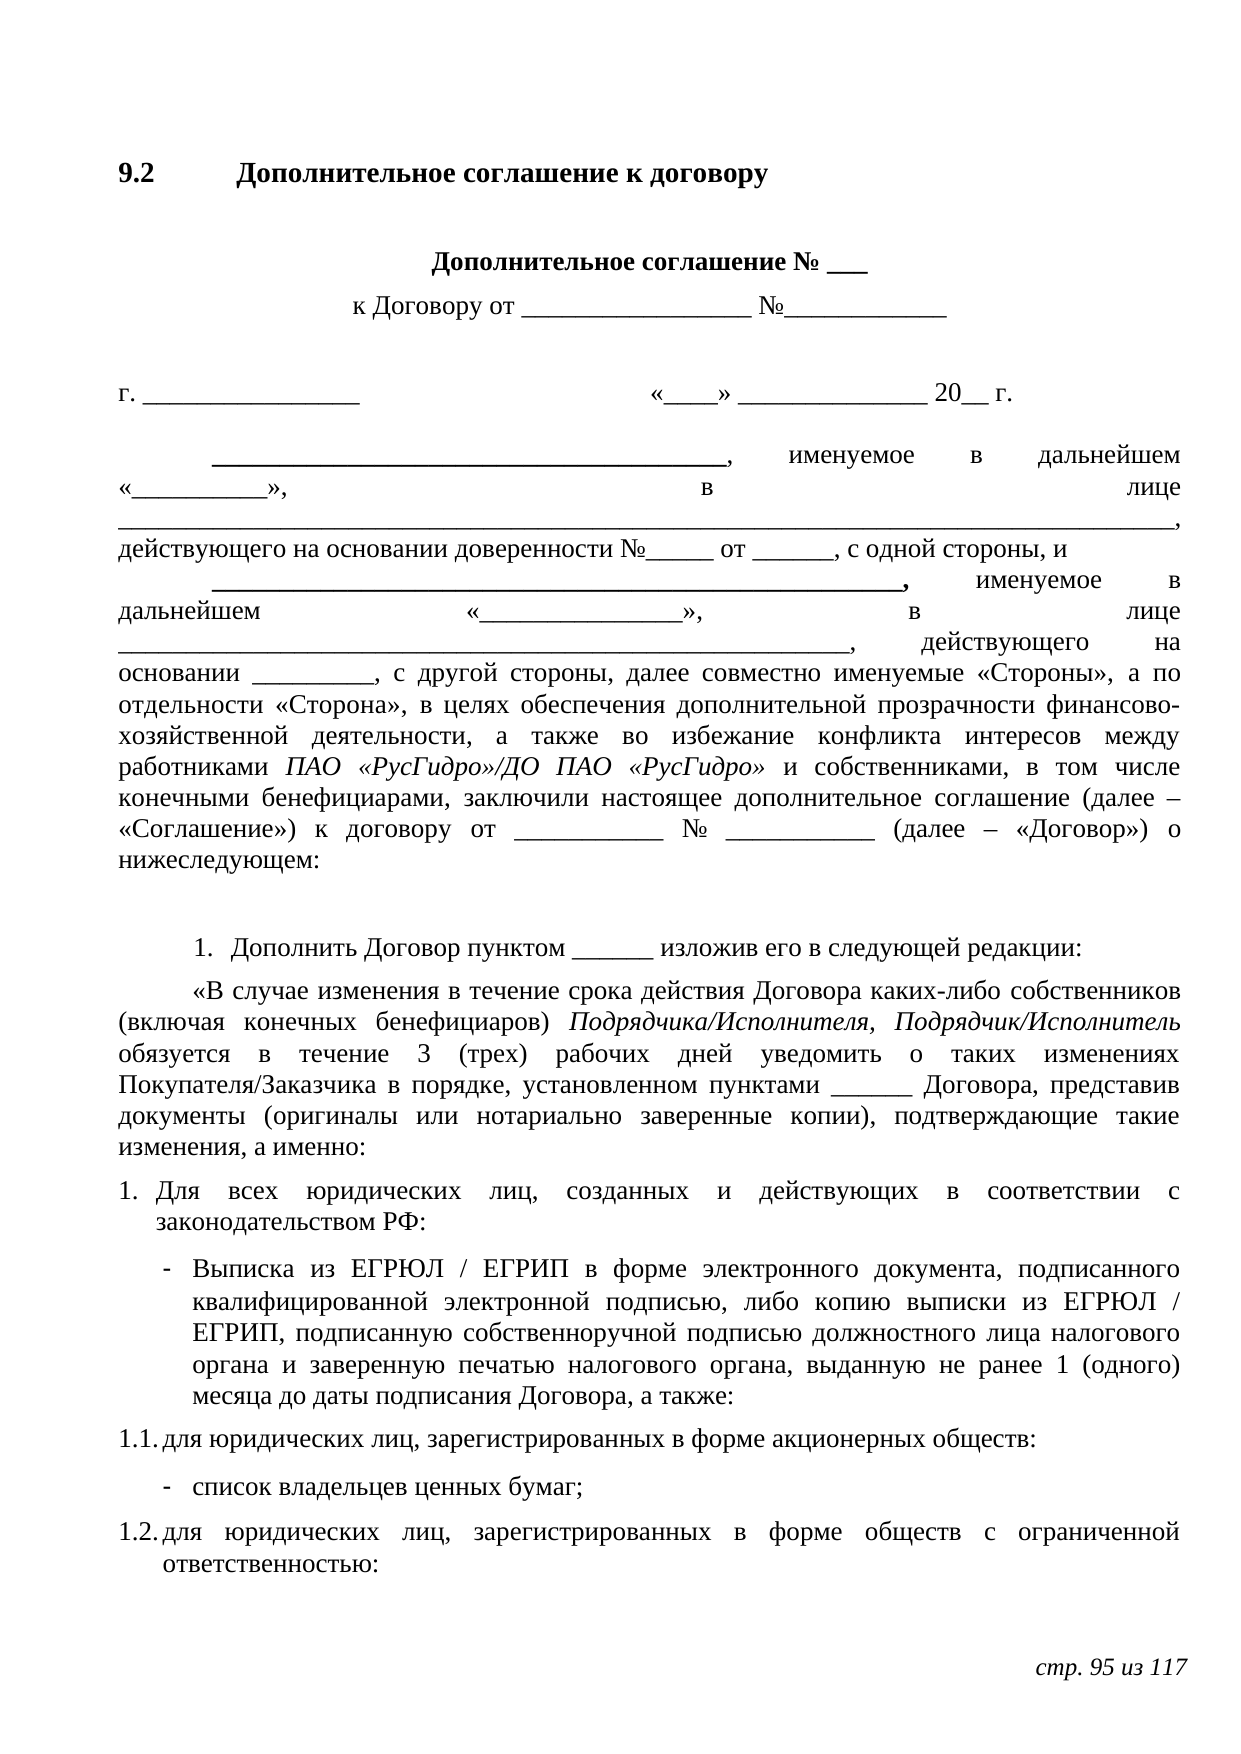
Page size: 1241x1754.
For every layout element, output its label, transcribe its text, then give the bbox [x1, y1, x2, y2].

subtitle Дополнительное соглашение к договору [118, 156, 1181, 189]
text к Договору от _________________ №____________ [118, 289, 1181, 320]
text «В случае изменения в течение срока действия Договора каких-либо собственников (включая конечных бенефициаров) Подрядчика/Исполнителя, Подрядчик/Исполнитель обязуется в течение 3 (трех) рабочих дней уведомить о таких изменениях Покупателя/Заказчика в порядке, установленном пунктами ______ Договора, представив документы (оригиналы или нотариально заверенные копии), подтверждающие такие изменения, а именно: [118, 974, 1181, 1161]
text Дополнительное соглашение № ___ [118, 245, 1181, 276]
list для юридических лиц, зарегистрированных в форме обществ с ограниченной ответственностью: [118, 1516, 1181, 1578]
list для юридических лиц, зарегистрированных в форме акционерных обществ: [118, 1422, 1181, 1454]
list Дополнить Договор пунктом ______ изложив его в следующей редакции: [193, 931, 1181, 962]
text г. ________________ «____» ______________ 20__ г. [118, 376, 1181, 407]
text ______________________________________, именуемое в дальнейшем «__________», в лице ______________________________________________________________________________, действующего на основании доверенности №_____ от ______, с одной стороны, и [118, 438, 1181, 563]
text ___________________________________________________, именуемое в дальнейшем «_______________», в лице ______________________________________________________, действующего на основании _________, с другой стороны, далее совместно именуемые «Стороны», а по отдельности «Сторона», в целях обеспечения дополнительной прозрачности финансово-хозяйственной деятельности, а также во избежание конфликта интересов между работниками ПАО «РусГидро»/ДО ПАО «РусГидро» и собственниками, в том числе конечными бенефициарами, заключили настоящее дополнительное соглашение (далее – «Соглашение») к договору от ___________ № ___________ (далее – «Договор») о нижеследующем: [118, 563, 1181, 874]
list список владельцев ценных бумаг; [162, 1466, 1181, 1503]
list Для всех юридических лиц, созданных и действующих в соответствии с законодательством РФ: [118, 1174, 1181, 1236]
list Выписка из ЕГРЮЛ / ЕГРИП в форме электронного документа, подписанного квалифицированной электронной подписью, либо копию выписки из ЕГРЮЛ / ЕГРИП, подписанную собственноручной подписью должностного лица налогового органа и заверенную печатью налогового органа, выданную не ранее 1 (одного) месяца до даты подписания Договора, а также: [162, 1248, 1181, 1410]
